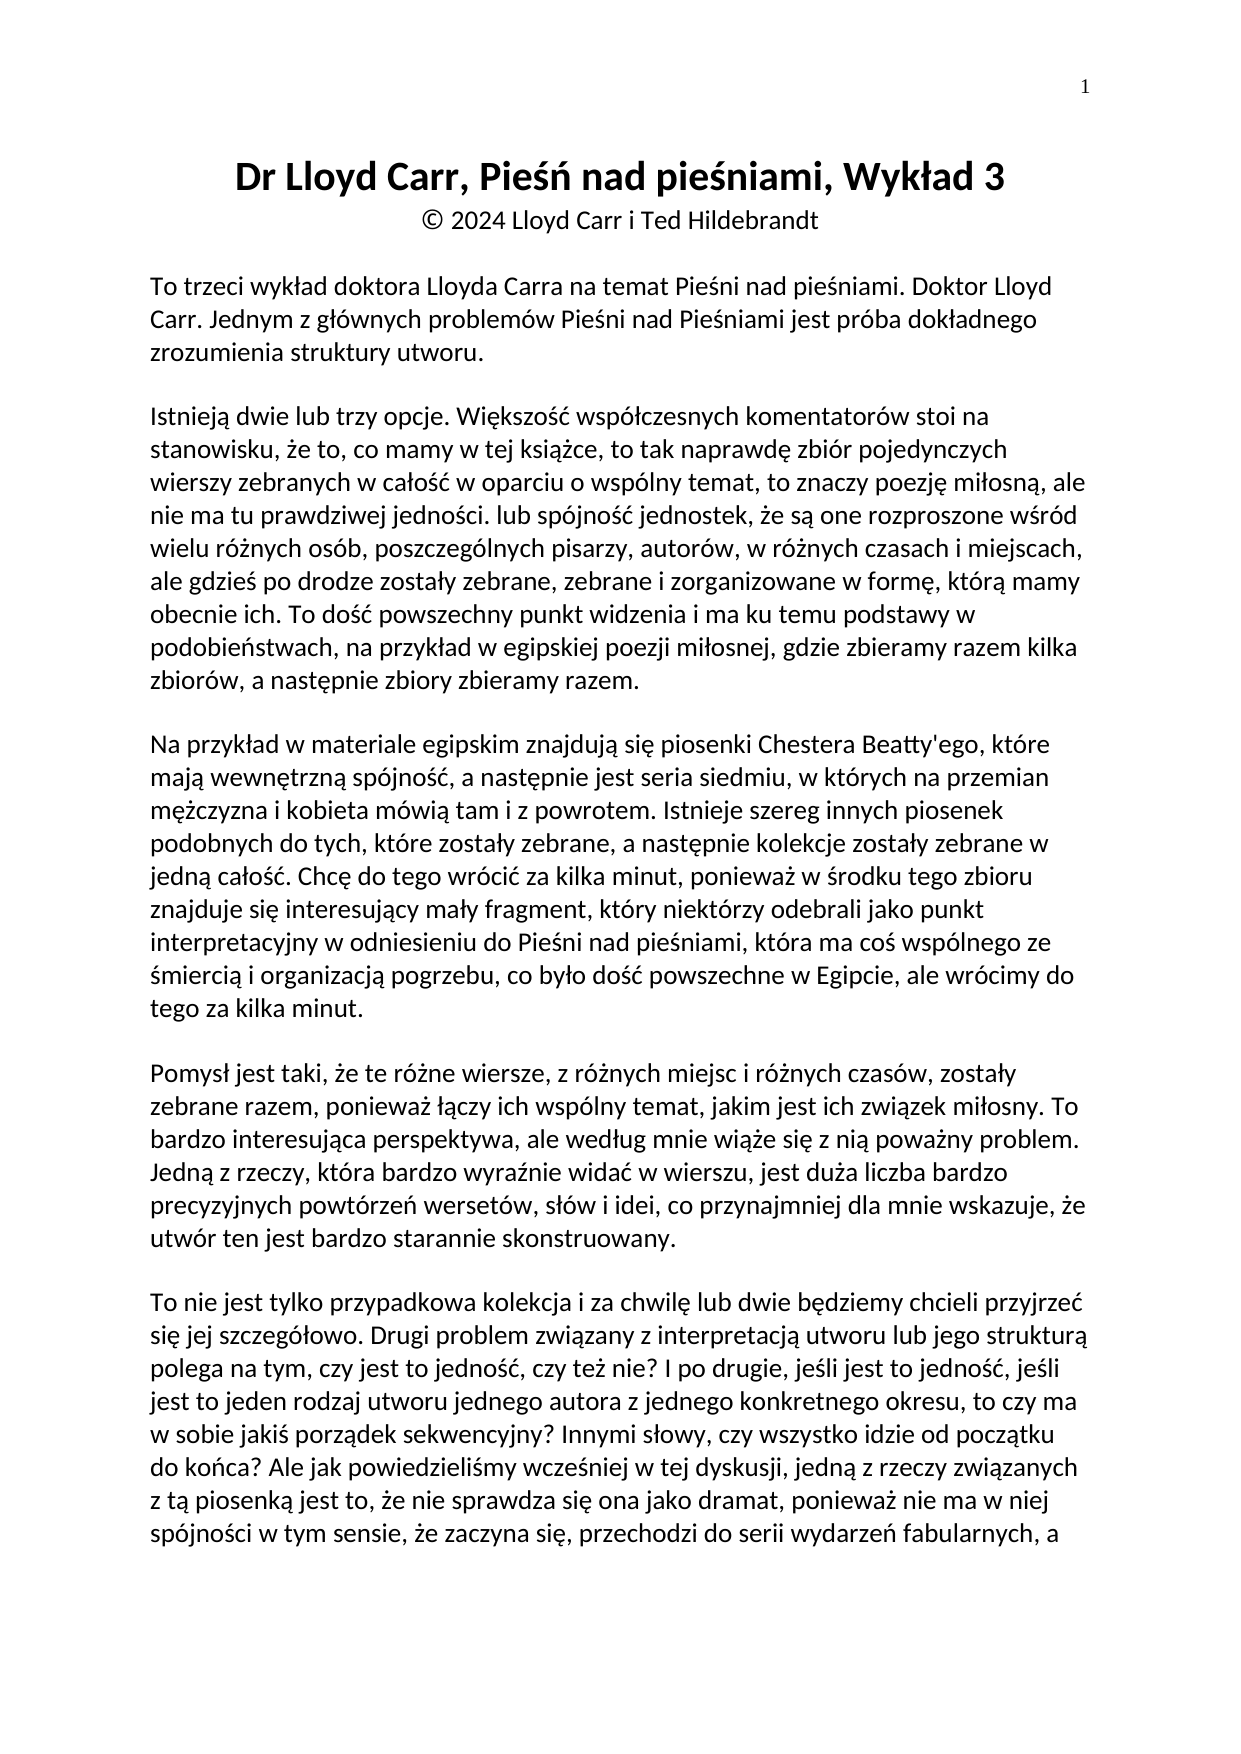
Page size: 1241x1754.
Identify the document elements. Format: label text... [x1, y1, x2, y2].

text © 2024 Lloyd Carr i Ted Hildebrandt [150, 201, 1090, 238]
text Pomysł jest taki, że te różne wiersze, z różnych miejsc i różnych czasów, zostały zebrane razem, ponieważ łączy ich wspólny temat, jakim jest ich związek miłosny. To bardzo interesująca perspektywa, ale według mnie wiąże się z nią poważny problem. Jedną z rzeczy, która bardzo wyraźnie widać w wierszu, jest duża liczba bardzo precyzyjnych powtórzeń wersetów, słów i idei, co przynajmniej dla mnie wskazuje, że utwór ten jest bardzo starannie skonstruowany. [150, 1056, 1090, 1254]
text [150, 1285, 1090, 1549]
text Istnieją dwie lub trzy opcje. Większość współczesnych komentatorów stoi na stanowisku, że to, co mamy w tej książce, to tak naprawdę zbiór pojedynczych wierszy zebranych w całość w oparciu o wspólny temat, to znaczy poezję miłosną, ale nie ma tu prawdziwej jedności. lub spójność jednostek, że są one rozproszone wśród wielu różnych osób, poszczególnych pisarzy, autorów, w różnych czasach i miejscach, ale gdzieś po drodze zostały zebrane, zebrane i zorganizowane w formę, którą mamy obecnie ich. To dość powszechny punkt widzenia i ma ku temu podstawy w podobieństwach, na przykład w egipskiej poezji miłosnej, gdzie zbieramy razem kilka zbiorów, a następnie zbiory zbieramy razem. [150, 399, 1090, 696]
text Na przykład w materiale egipskim znajdują się piosenki Chestera Beatty'ego, które mają wewnętrzną spójność, a następnie jest seria siedmiu, w których na przemian mężczyzna i kobieta mówią tam i z powrotem. Istnieje szereg innych piosenek podobnych do tych, które zostały zebrane, a następnie kolekcje zostały zebrane w jedną całość. Chcę do tego wrócić za kilka minut, ponieważ w środku tego zbioru znajduje się interesujący mały fragment, który niektórzy odebrali jako punkt interpretacyjny w odniesieniu do Pieśni nad pieśniami, która ma coś wspólnego ze śmiercią i organizacją pogrzebu, co było dość powszechne w Egipcie, ale wrócimy do tego za kilka minut. [150, 727, 1090, 1024]
text To trzeci wykład doktora Lloyda Carra na temat Pieśni nad pieśniami. Doktor Lloyd Carr. Jednym z głównych problemów Pieśni nad Pieśniami jest próba dokładnego zrozumienia struktury utworu. [150, 269, 1090, 368]
text Dr Lloyd Carr, Pieśń nad pieśniami, Wykład 3 [150, 150, 1090, 201]
